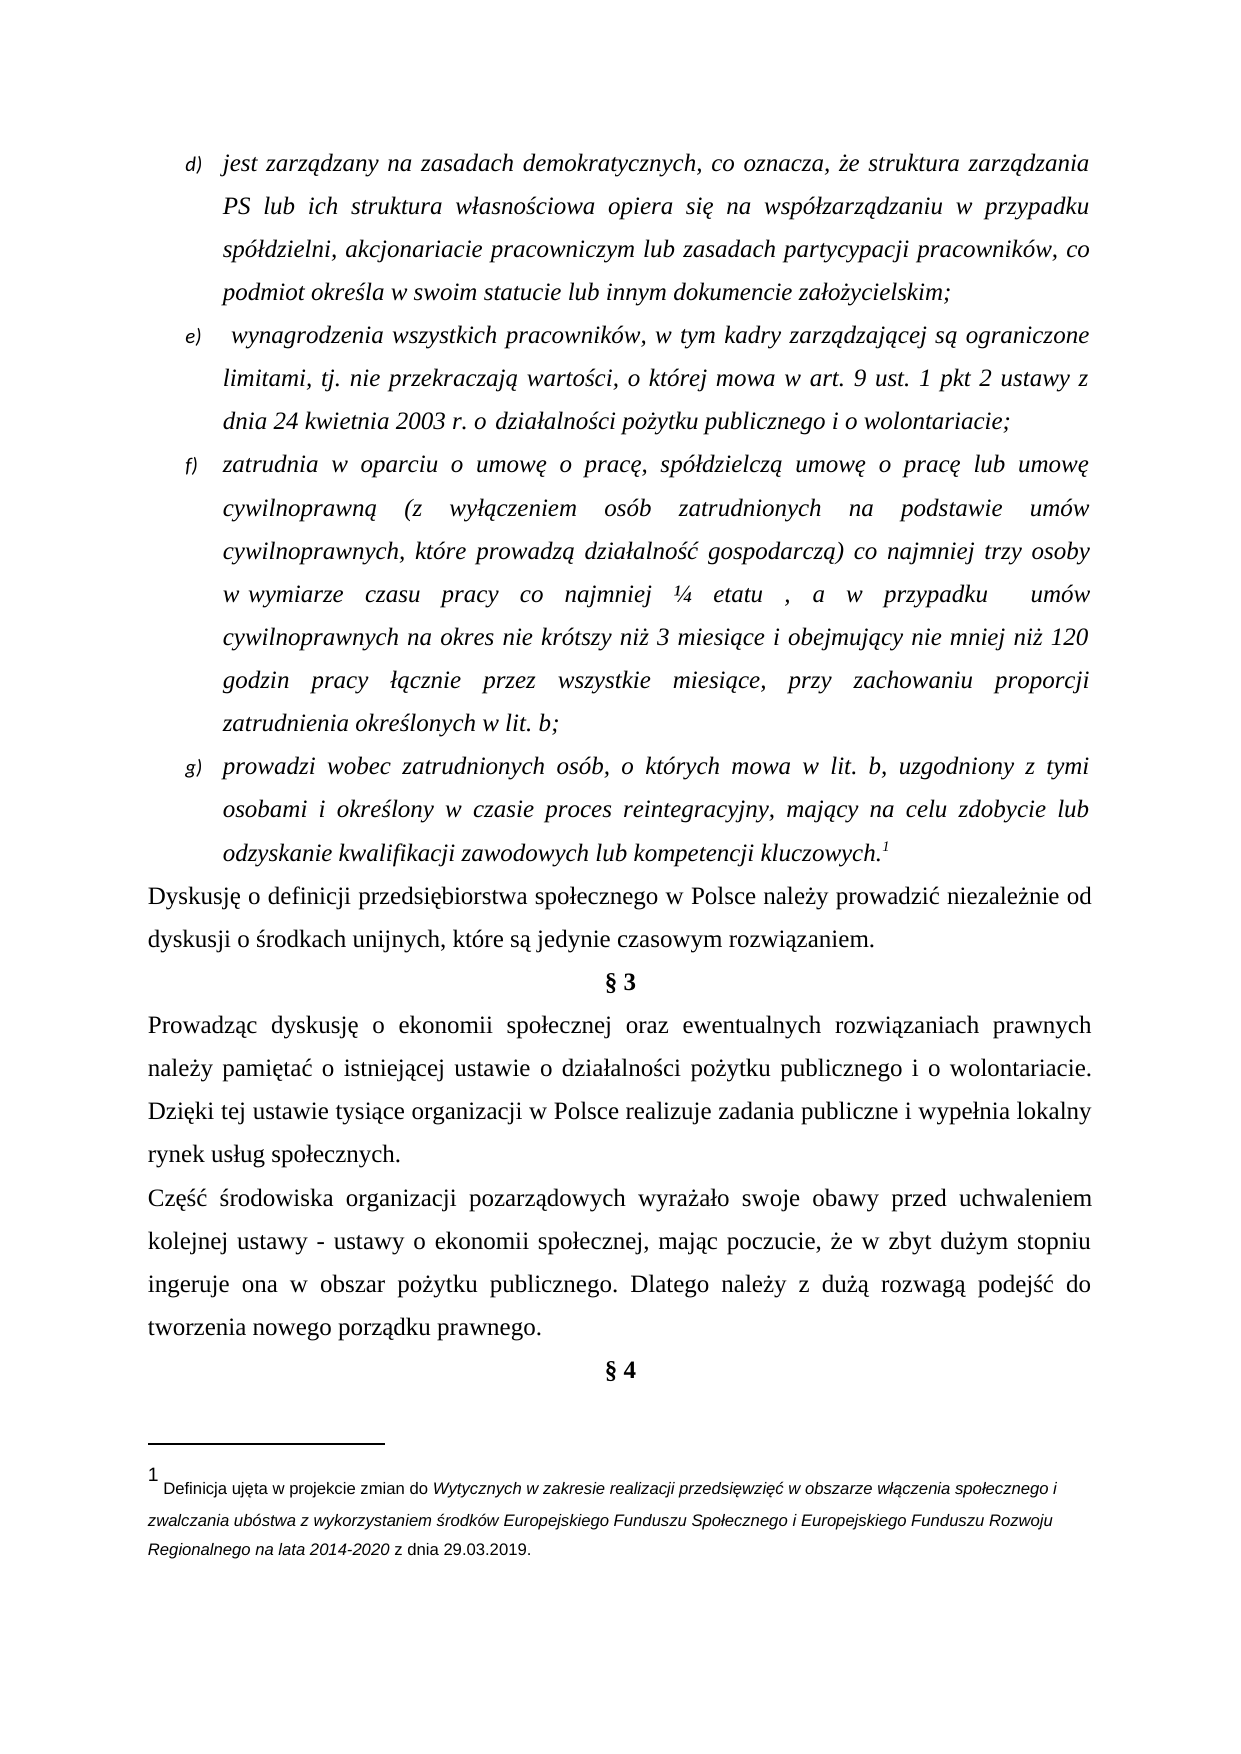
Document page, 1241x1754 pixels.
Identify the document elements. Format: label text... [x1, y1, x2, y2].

text § 4 [148, 1355, 1093, 1384]
list prowadzi wobec zatrudnionych osób, o których mowa w lit. b, uzgodniony z tymi osobami i określony w czasie proces reintegracyjny, mający na celu zdobycie lub odzyskanie kwalifikacji zawodowych lub kompetencji kluczowych. [185, 751, 1093, 866]
list wynagrodzenia wszystkich pracowników, w tym kadry zarządzającej są ograniczone limitami, tj. nie przekraczają wartości, o której mowa w art. 9 ust. 1 pkt 2 ustawy z dnia 24 kwietnia 2003 r. o działalności pożytku publicznego i o wolontariacie; [185, 320, 1093, 435]
list Część środowiska organizacji pozarządowych wyrażało swoje obawy przed uchwaleniem kolejnej ustawy - ustawy o ekonomii społecznej, mając poczucie, że w zbyt dużym stopniu ingeruje ona w obszar pożytku publicznego. Dlatego należy z dużą rozwagą podejść do tworzenia nowego porządku prawnego. [148, 1183, 1093, 1341]
list zatrudnia w oparciu o umowę o pracę, spółdzielczą umowę o pracę lub umowę cywilnoprawną (z wyłączeniem osób zatrudnionych na podstawie umów cywilnoprawnych, które prowadzą działalność gospodarczą) co najmniej trzy osoby w wymiarze czasu pracy co najmniej ¼ etatu , a w przypadku umów cywilnoprawnych na okres nie krótszy niż 3 miesiące i obejmujący nie mniej niż 120 godzin pracy łącznie przez wszystkie miesiące, przy zachowaniu proporcji zatrudnienia określonych w lit. b; [185, 449, 1093, 737]
list jest zarządzany na zasadach demokratycznych, co oznacza, że struktura zarządzania PS lub ich struktura własnościowa opiera się na współzarządzaniu w przypadku spółdzielni, akcjonariacie pracowniczym lub zasadach partycypacji pracowników, co podmiot określa w swoim statucie lub innym dokumencie założycielskim; [185, 148, 1093, 306]
list Prowadząc dyskusję o ekonomii społecznej oraz ewentualnych rozwiązaniach prawnych należy pamiętać o istniejącej ustawie o działalności pożytku publicznego i o wolontariacie. Dzięki tej ustawie tysiące organizacji w Polsce realizuje zadania publiczne i wypełnia lokalny rynek usług społecznych. [148, 1010, 1093, 1168]
list Dyskusję o definicji przedsiębiorstwa społecznego w Polsce należy prowadzić niezależnie od dyskusji o środkach unijnych, które są jedynie czasowym rozwiązaniem. [148, 881, 1093, 953]
text § 3 [148, 967, 1093, 996]
